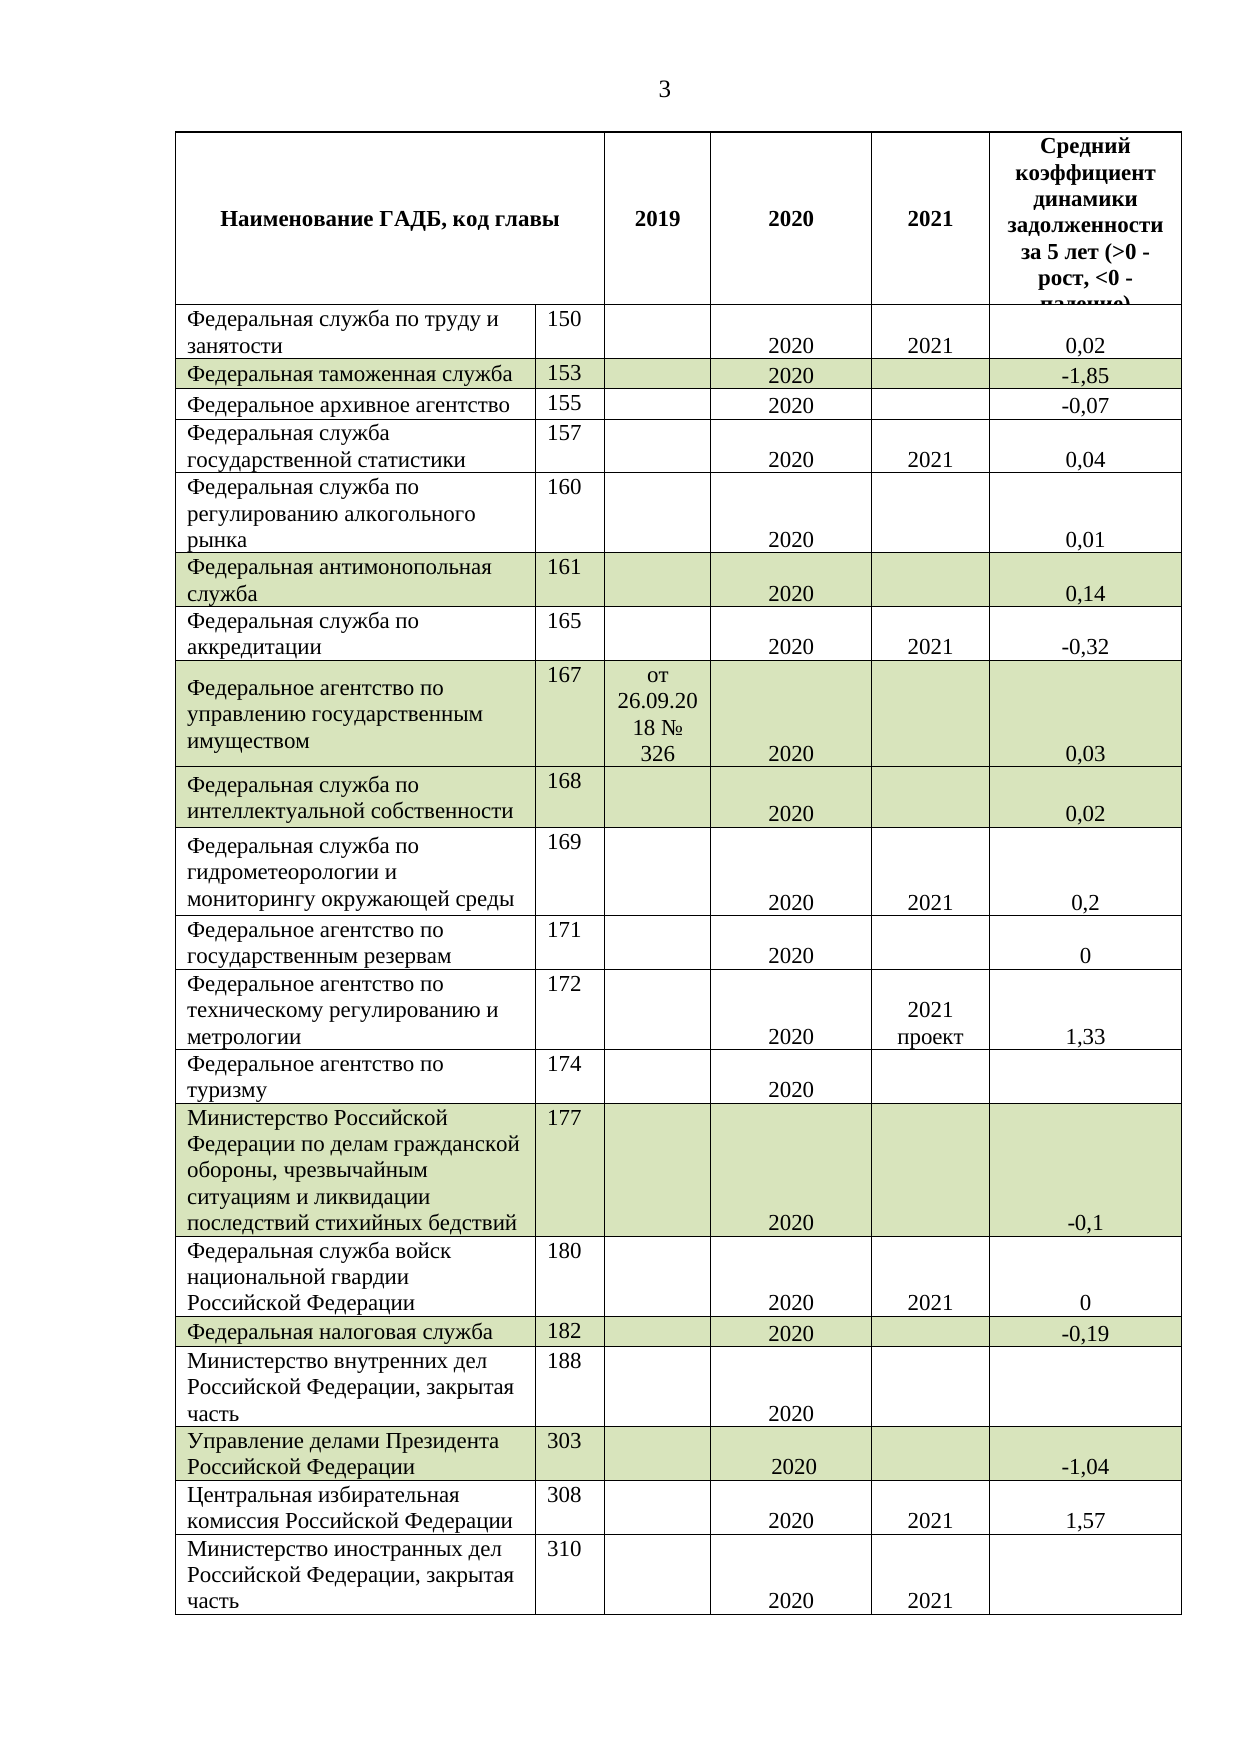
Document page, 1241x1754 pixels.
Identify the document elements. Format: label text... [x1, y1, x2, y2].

table_cell [872, 916, 989, 969]
table_cell Федеральная служба по гидрометеорологии и мониторингу окружающей среды [176, 828, 535, 915]
table_cell [605, 1237, 710, 1316]
table_cell -0,07 [990, 389, 1181, 418]
table_cell 153 [536, 359, 604, 388]
table_cell Федеральное агентство по государственным резервам [176, 916, 535, 969]
table_cell 0 [990, 916, 1181, 969]
table_cell 2021 проект [872, 970, 989, 1049]
table_cell [605, 305, 710, 358]
table_cell 0,04 [990, 420, 1181, 472]
table_cell [990, 1050, 1181, 1103]
table_cell 2020 [711, 305, 871, 358]
table_cell [605, 1427, 710, 1480]
table_cell 2021 [872, 305, 989, 358]
table_cell 308 [536, 1481, 604, 1533]
table_cell 169 [536, 828, 604, 915]
table_cell 180 [536, 1237, 604, 1316]
table_cell 168 [536, 767, 604, 827]
table_cell 172 [536, 970, 604, 1049]
table_cell 2020 [711, 359, 871, 388]
table_header 2021 [872, 133, 989, 304]
table_cell Федеральная налоговая служба [176, 1317, 535, 1346]
table_cell Федеральное агентство по техническому регулированию и метрологии [176, 970, 535, 1049]
table_cell 2020 [711, 1317, 871, 1346]
table_cell 1,57 [990, 1481, 1181, 1533]
table_cell 2020 [711, 1481, 871, 1533]
table_cell -1,04 [990, 1427, 1181, 1480]
table_cell 150 [536, 305, 604, 358]
table_cell -1,85 [990, 359, 1181, 388]
table_cell 2020 [711, 1050, 871, 1103]
table_cell Федеральная служба войск национальной гвардии Российской Федерации [176, 1237, 535, 1316]
table_cell [605, 1481, 710, 1533]
table_cell 0,02 [990, 305, 1181, 358]
table_cell 2020 [711, 1104, 871, 1236]
table_cell 161 [536, 553, 604, 606]
table_cell [872, 1427, 989, 1480]
table_cell [605, 970, 710, 1049]
table_cell Федеральная служба по интеллектуальной собственности [176, 767, 535, 827]
table_header Средний коэффициент динамики задолженности за 5 лет (>0 - рост, <0 - падение) [990, 133, 1181, 304]
table_cell 157 [536, 420, 604, 472]
table_cell Министерство иностранных дел Российской Федерации, закрытая часть [176, 1535, 535, 1614]
table_cell 2020 [711, 767, 871, 827]
table_header 2020 [711, 133, 871, 304]
table_cell 303 [536, 1427, 604, 1480]
table_cell [605, 916, 710, 969]
table_cell Управление делами Президента Российской Федерации [176, 1427, 535, 1480]
table_cell [872, 389, 989, 418]
table_header Наименование ГАДБ, код главы [176, 133, 604, 304]
table_cell Центральная избирательная комиссия Российской Федерации [176, 1481, 535, 1533]
table_cell [990, 1347, 1181, 1426]
table_cell Федеральная служба по регулированию алкогольного рынка [176, 473, 535, 552]
table_cell [605, 420, 710, 472]
table_cell 160 [536, 473, 604, 552]
table_cell [605, 767, 710, 827]
table_cell 0,02 [990, 767, 1181, 827]
table_cell 0,14 [990, 553, 1181, 606]
table_cell [872, 553, 989, 606]
table_cell Министерство Российской Федерации по делам гражданской обороны, чрезвычайным ситуациям и ликвидации последствий стихийных бедствий [176, 1104, 535, 1236]
table_cell Министерство внутренних дел Российской Федерации, закрытая часть [176, 1347, 535, 1426]
table_cell [605, 359, 710, 388]
table_cell 167 [536, 661, 604, 766]
table_cell [990, 1535, 1181, 1614]
table_cell Федеральная служба государственной статистики [176, 420, 535, 472]
table_cell [605, 1317, 710, 1346]
table_cell 310 [536, 1535, 604, 1614]
table_cell Федеральная служба по труду и занятости [176, 305, 535, 358]
table_cell [605, 473, 710, 552]
table_cell [605, 828, 710, 915]
table_cell Федеральное агентство по туризму [176, 1050, 535, 1103]
table_cell 2020 [711, 389, 871, 418]
table_cell [872, 1050, 989, 1103]
table_cell 0,01 [990, 473, 1181, 552]
table_cell 0,2 [990, 828, 1181, 915]
table_cell 2020 [711, 970, 871, 1049]
table_cell 2020 [711, 916, 871, 969]
table_cell 177 [536, 1104, 604, 1236]
table_cell 2021 [872, 1481, 989, 1533]
table_cell Федеральное агентство по управлению государственным имуществом [176, 661, 535, 766]
table_cell 155 [536, 389, 604, 418]
table_cell [872, 1104, 989, 1236]
table_cell 2020 [711, 1427, 871, 1480]
table_cell 2021 [872, 1535, 989, 1614]
table_cell [872, 473, 989, 552]
table_cell 2020 [711, 828, 871, 915]
table_cell 165 [536, 607, 604, 660]
table_cell 2021 [872, 420, 989, 472]
table_cell [872, 359, 989, 388]
table_cell [605, 607, 710, 660]
table_cell [605, 1347, 710, 1426]
table_cell -0,19 [990, 1317, 1181, 1346]
table_cell [605, 1535, 710, 1614]
table_cell 2020 [711, 661, 871, 766]
table_cell 2020 [711, 1535, 871, 1614]
table_cell 2021 [872, 828, 989, 915]
table_cell 171 [536, 916, 604, 969]
table_cell 188 [536, 1347, 604, 1426]
table_cell 2021 [872, 1237, 989, 1316]
table_cell от 26.09.2018 № 326 [605, 661, 710, 766]
table_cell 182 [536, 1317, 604, 1346]
table_header 2019 [605, 133, 710, 304]
table_cell 174 [536, 1050, 604, 1103]
table_cell 2020 [711, 607, 871, 660]
table_cell [872, 767, 989, 827]
table_cell 2020 [711, 473, 871, 552]
table_cell Федеральная таможенная служба [176, 359, 535, 388]
table_cell [605, 1104, 710, 1236]
table_cell 1,33 [990, 970, 1181, 1049]
table_cell Федеральное архивное агентство [176, 389, 535, 418]
table_cell 2020 [711, 553, 871, 606]
table_cell [872, 661, 989, 766]
table_cell 2020 [711, 1237, 871, 1316]
table_cell [605, 389, 710, 418]
table_cell [872, 1347, 989, 1426]
table_cell -0,32 [990, 607, 1181, 660]
table_cell 2020 [711, 420, 871, 472]
table_cell 0 [990, 1237, 1181, 1316]
table_cell 2020 [711, 1347, 871, 1426]
table_cell 0,03 [990, 661, 1181, 766]
table_cell [605, 553, 710, 606]
table_cell [872, 1317, 989, 1346]
table_cell 2021 [872, 607, 989, 660]
table_cell Федеральная антимонопольная служба [176, 553, 535, 606]
table_cell -0,1 [990, 1104, 1181, 1236]
table_cell Федеральная служба по аккредитации [176, 607, 535, 660]
table_cell [605, 1050, 710, 1103]
